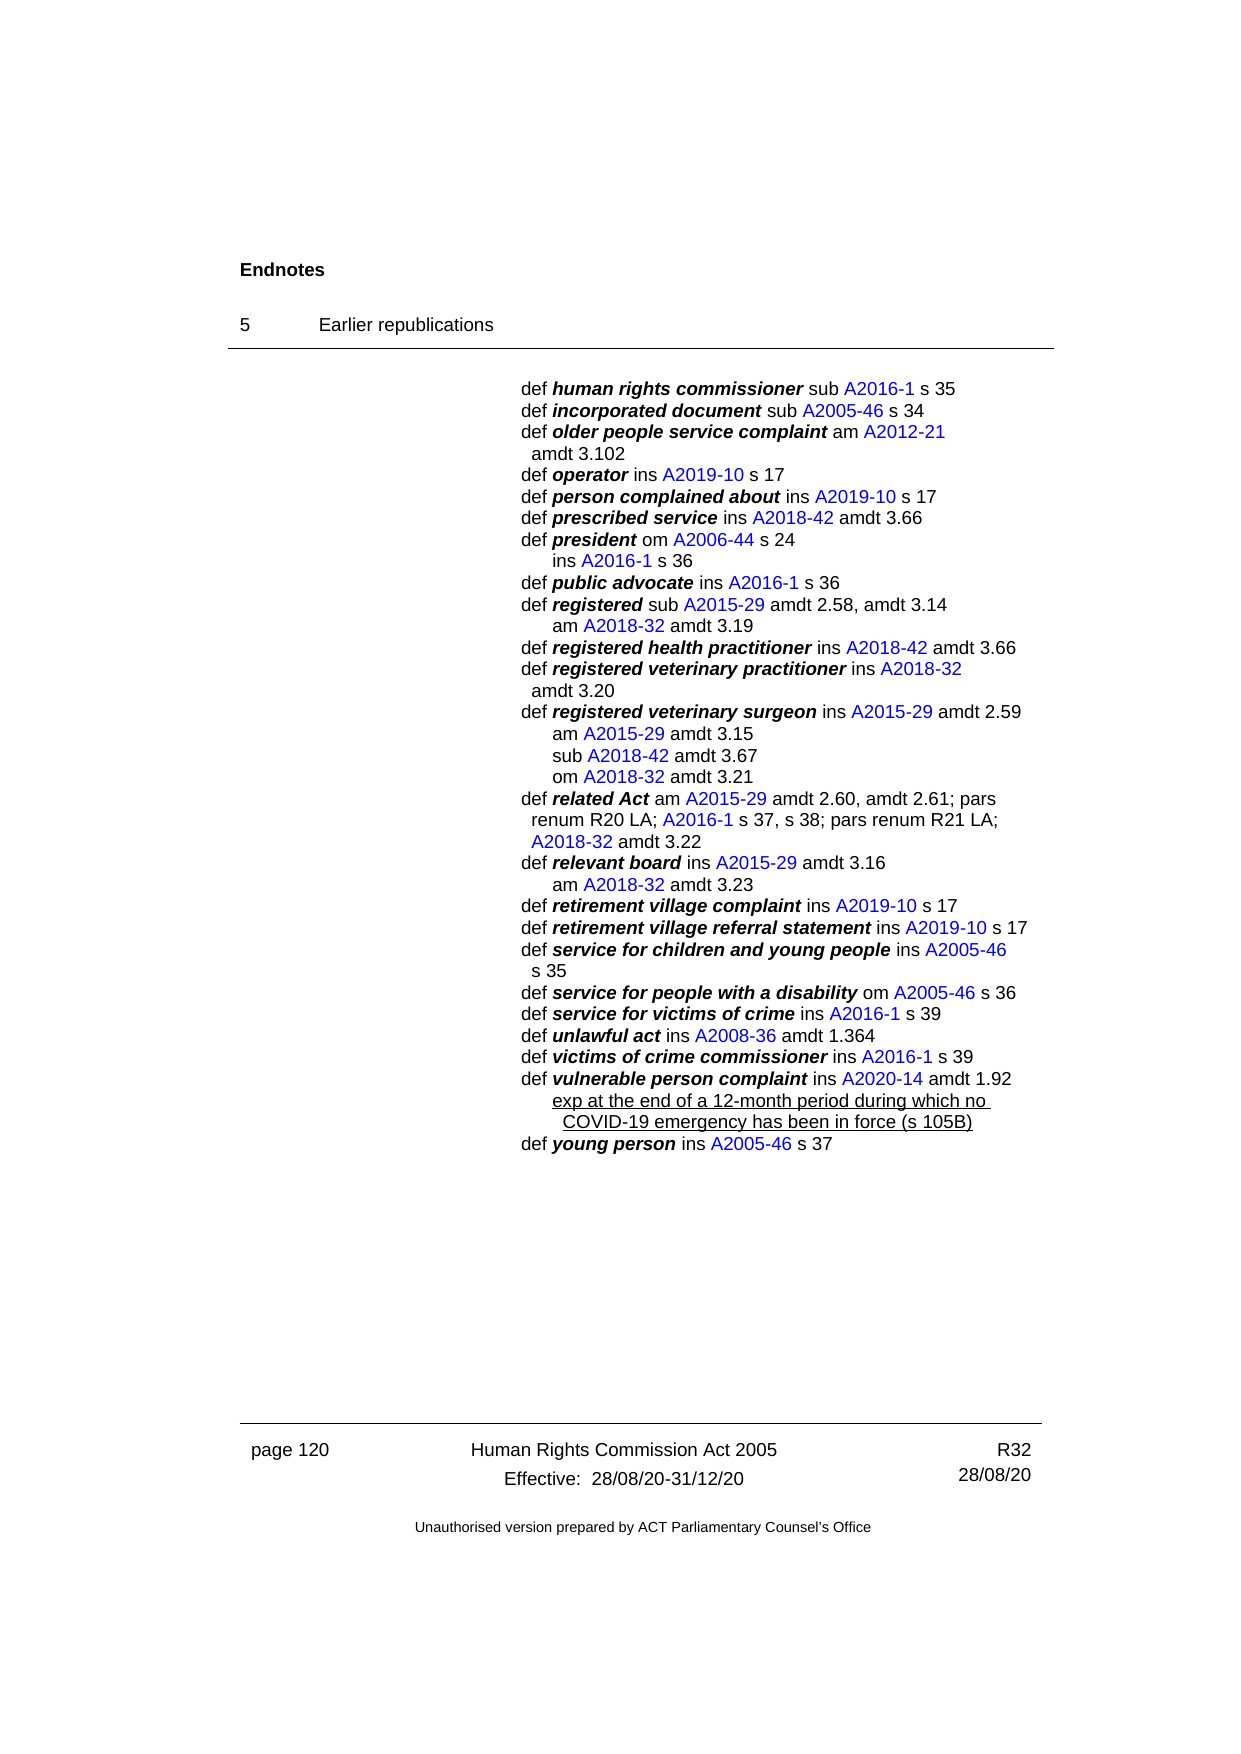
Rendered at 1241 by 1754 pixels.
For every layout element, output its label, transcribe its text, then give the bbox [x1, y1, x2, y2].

text def registered veterinary practitioner ins A2018-32 amdt 3.20 [354, 658, 1042, 701]
text def related Act am A2015-29 amdt 2.60, amdt 2.61; pars renum R20 LA; A2016-1 s 37, s 38; pars renum R21 LA; A2018-32 amdt 3.22 [354, 787, 1042, 852]
text def service for children and young people ins A2005-46 s 35 [354, 938, 1042, 982]
text def prescribed service ins A2018-42 amdt 3.66 [354, 507, 1042, 529]
text def person complained about ins A2019-10 s 17 [354, 486, 1042, 507]
text def registered health practitioner ins A2018-42 amdt 3.66 [354, 637, 1042, 658]
text def operator ins A2019-10 s 17 [354, 464, 1042, 486]
text ins A2016-1 s 36 [354, 550, 1042, 572]
text am A2018-32 amdt 3.23 [354, 874, 1042, 895]
text def registered sub A2015-29 amdt 2.58, amdt 3.14 [354, 593, 1042, 615]
text def service for victims of crime ins A2016-1 s 39 [354, 1003, 1042, 1025]
text def young person ins A2005-46 s 37 [354, 1132, 1042, 1154]
text am A2015-29 amdt 3.15 [354, 723, 1042, 744]
text def vulnerable person complaint ins A2020-14 amdt 1.92 [354, 1068, 1042, 1089]
text def incorporated document sub A2005-46 s 34 [354, 399, 1042, 421]
text def service for people with a disability om A2005-46 s 36 [354, 982, 1042, 1003]
text def public advocate ins A2016-1 s 36 [354, 572, 1042, 593]
text def retirement village referral statement ins A2019-10 s 17 [354, 917, 1042, 938]
text def president om A2006-44 s 24 [354, 529, 1042, 550]
text def unlawful act ins A2008-36 amdt 1.364 [354, 1025, 1042, 1046]
text def relevant board ins A2015-29 amdt 3.16 [354, 852, 1042, 874]
text am A2018-32 amdt 3.19 [354, 615, 1042, 637]
text def victims of crime commissioner ins A2016-1 s 39 [354, 1046, 1042, 1068]
text def registered veterinary surgeon ins A2015-29 amdt 2.59 [354, 701, 1042, 723]
text def human rights commissioner sub A2016-1 s 35 [354, 378, 1042, 399]
text om A2018-32 amdt 3.21 [354, 766, 1042, 787]
text exp at the end of a 12-month period during which no COVID-19 emergency has been in force (s 105B) [354, 1089, 1042, 1132]
text def retirement village complaint ins A2019-10 s 17 [354, 895, 1042, 917]
text sub A2018-42 amdt 3.67 [354, 744, 1042, 766]
text def older people service complaint am A2012-21 amdt 3.102 [354, 421, 1042, 464]
